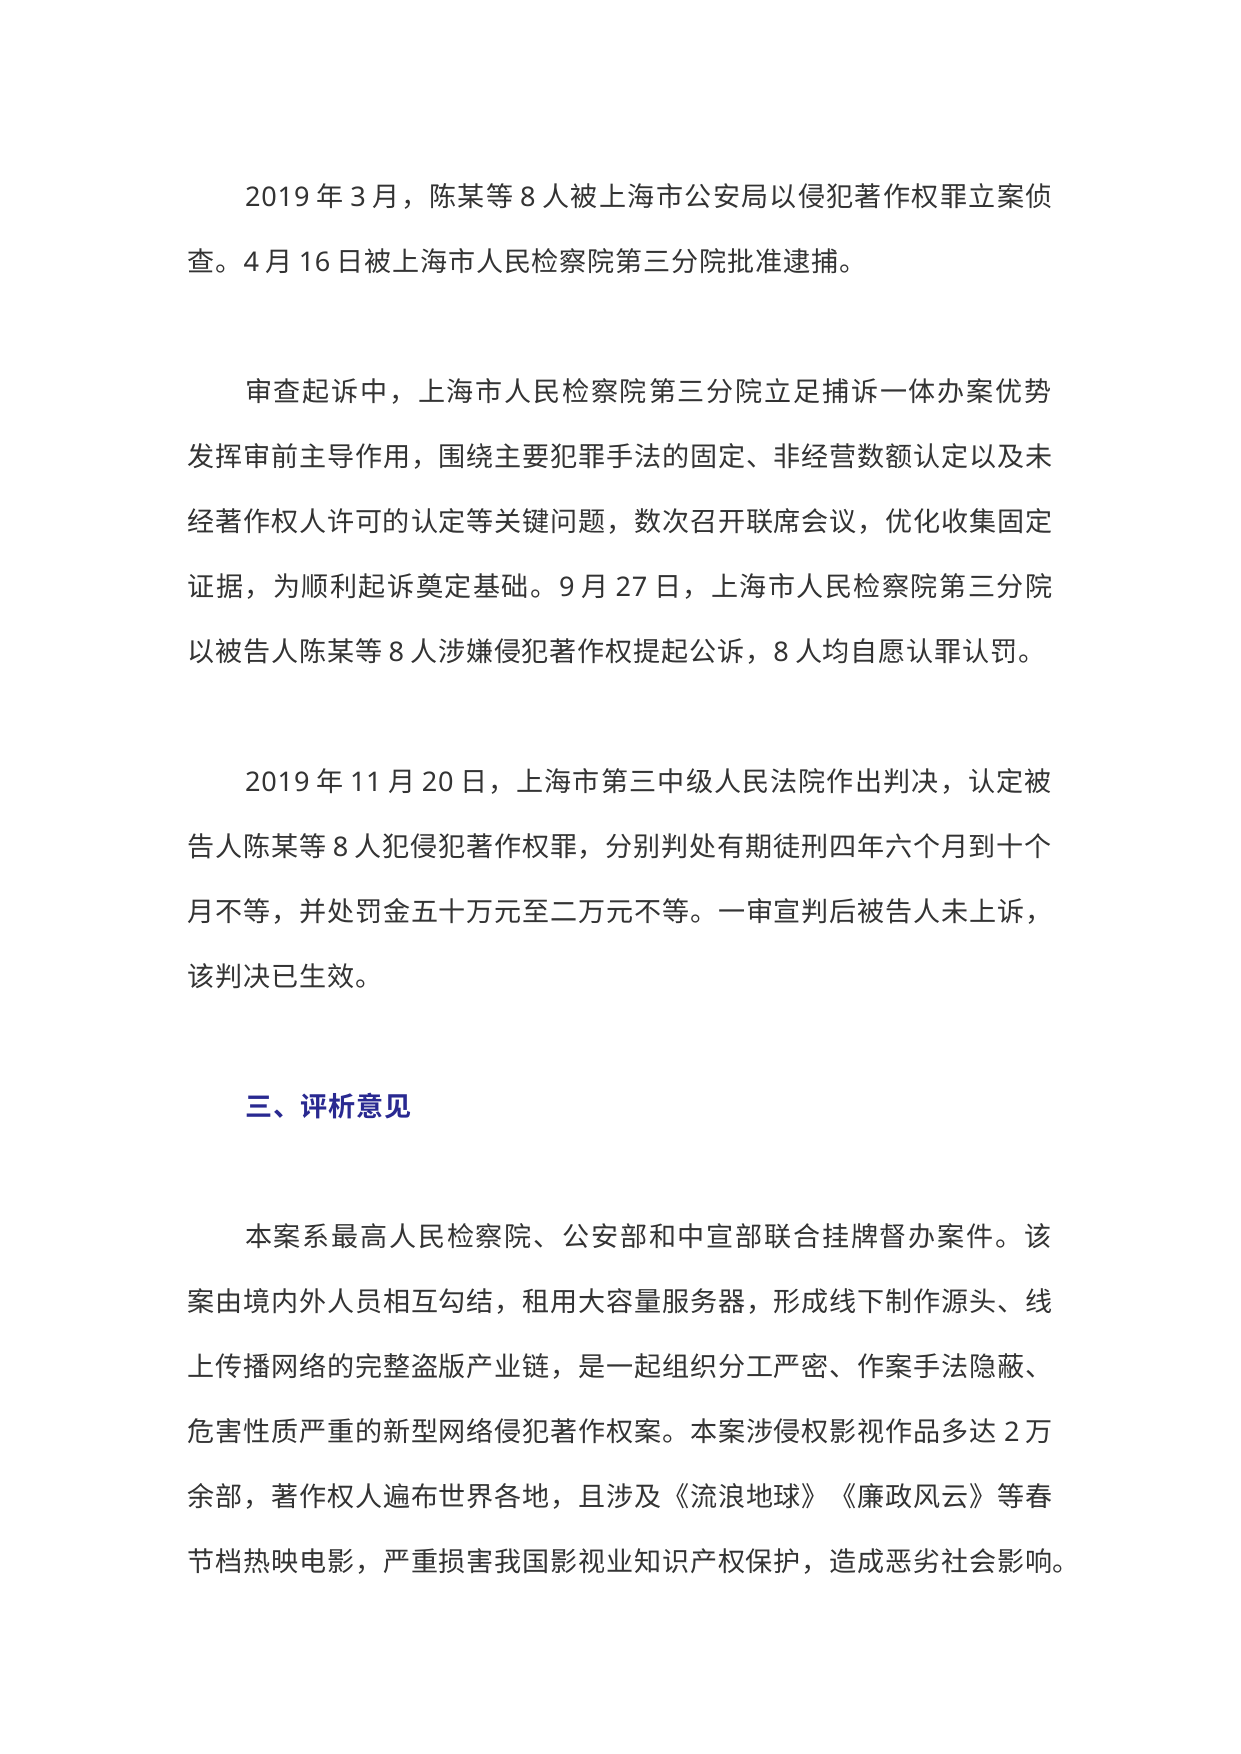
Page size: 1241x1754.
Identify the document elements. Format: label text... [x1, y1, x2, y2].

text 2019年11月20日，上海市第三中级人民法院作出判决，认定被告人陈某等8人犯侵犯著作权罪，分别判处有期徒刑四年六个月到十个月不等，并处罚金五十万元至二万元不等。一审宣判后被告人未上诉，该判决已生效。 [187, 747, 1053, 1007]
text 审查起诉中，上海市人民检察院第三分院立足捕诉一体办案优势，发挥审前主导作用，围绕主要犯罪手法的固定、非经营数额认定以及未经著作权人许可的认定等关键问题，数次召开联席会议，优化收集固定证据，为顺利起诉奠定基础。9月27日，上海市人民检察院第三分院以被告人陈某等8人涉嫌侵犯著作权提起公诉，8人均自愿认罪认罚。 [187, 357, 1053, 682]
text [187, 1202, 1053, 1592]
text 2019年3月，陈某等8人被上海市公安局以侵犯著作权罪立案侦查。4月16日被上海市人民检察院第三分院批准逮捕。 [187, 162, 1053, 292]
text 三、评析意见 [187, 1072, 1053, 1137]
